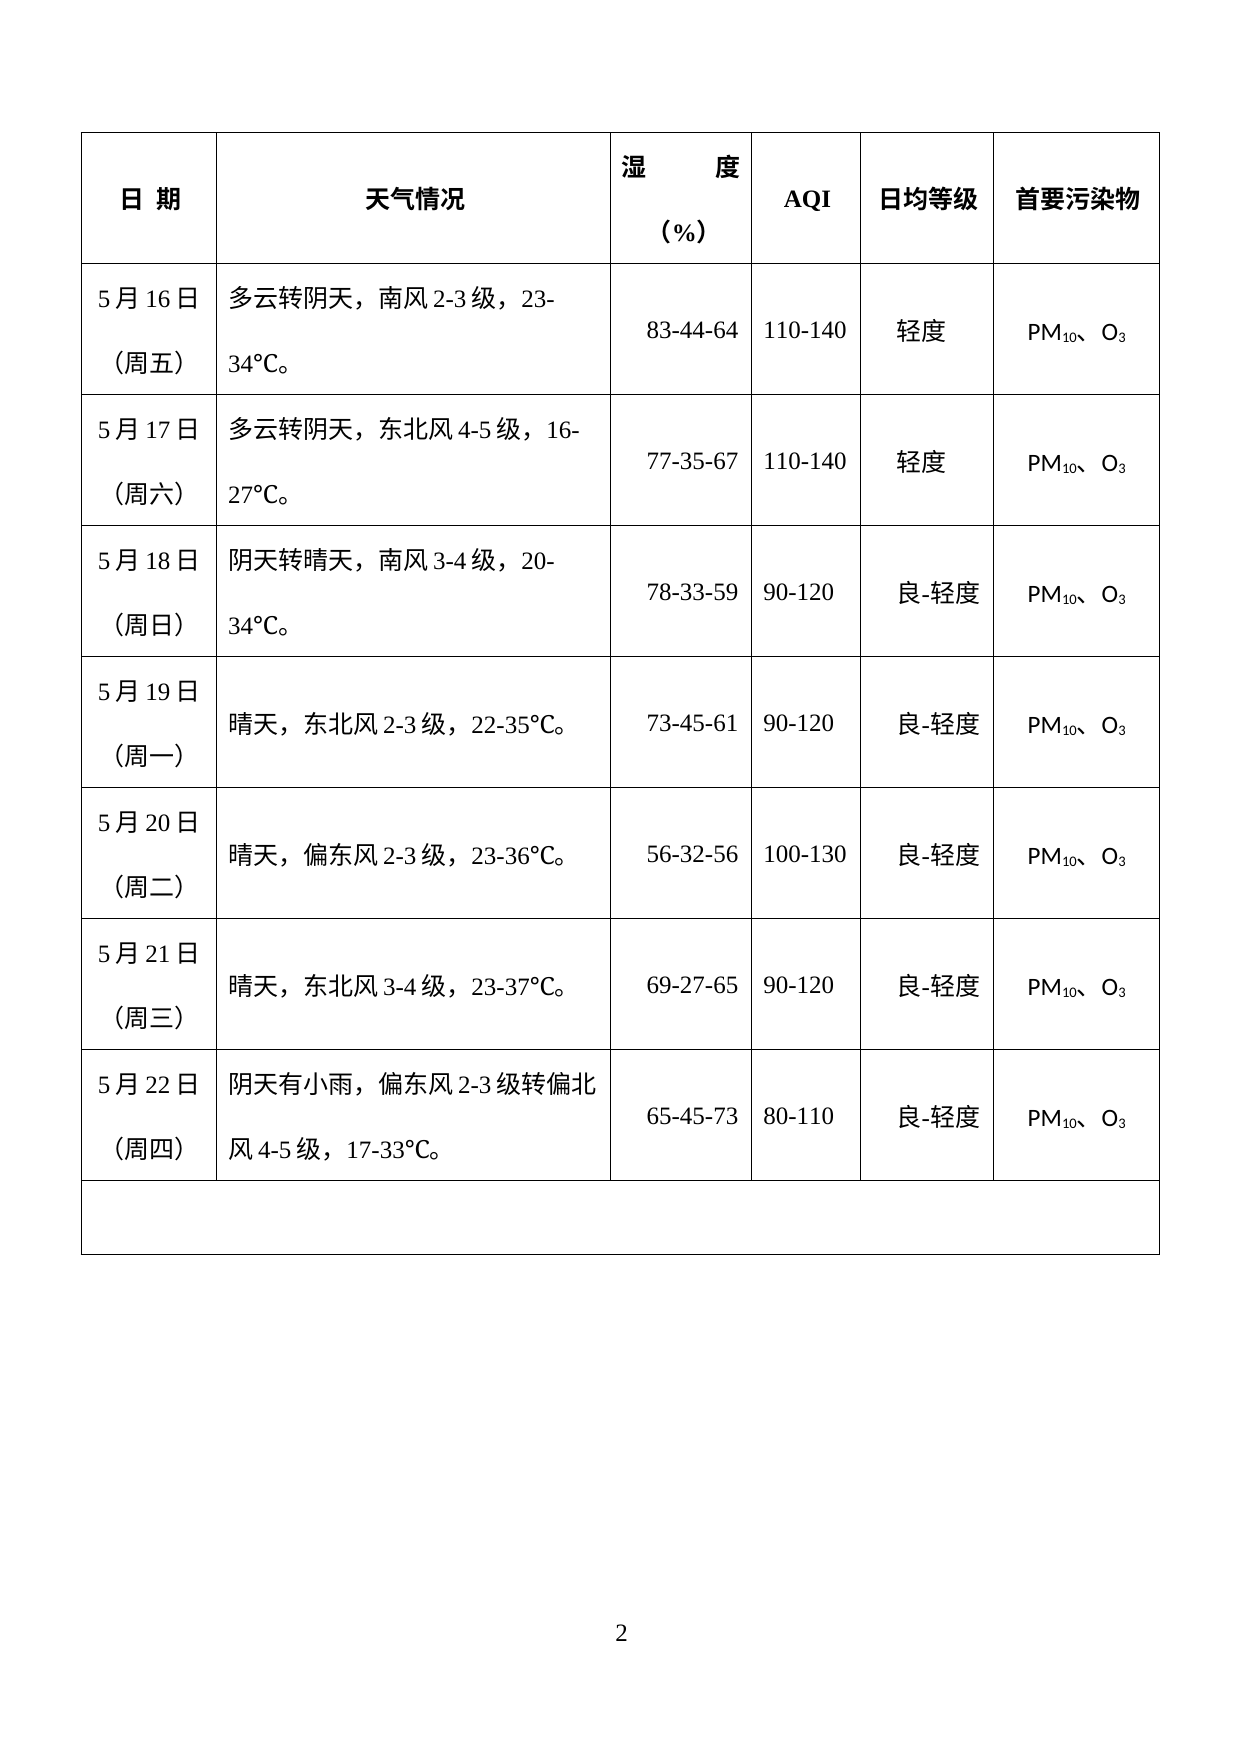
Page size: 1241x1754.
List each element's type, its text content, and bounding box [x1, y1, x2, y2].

table_header 天气情况 [217, 133, 610, 263]
table_cell 良-轻度 [861, 1050, 993, 1180]
table_cell 良-轻度 [861, 788, 993, 918]
table_cell 轻度 [861, 395, 993, 525]
table_cell 5月16日（周五） [82, 264, 216, 394]
table_cell 晴天，偏东风2-3级，23-36℃。 [217, 788, 610, 918]
table_header 日 期 [82, 133, 216, 263]
table_cell PM10、O3 [994, 526, 1159, 656]
table_cell 90-120 [752, 526, 860, 656]
table_cell 80-110 [752, 1050, 860, 1180]
table_cell 65-45-73 [611, 1050, 751, 1180]
table_cell PM10、O3 [994, 264, 1159, 394]
table_cell 良-轻度 [861, 526, 993, 656]
table_cell 73-45-61 [611, 657, 751, 787]
table_cell 69-27-65 [611, 919, 751, 1049]
table_cell 5月22日（周四） [82, 1050, 216, 1180]
table_cell PM10、O3 [994, 395, 1159, 525]
table_cell 83-44-64 [611, 264, 751, 394]
table_cell 阴天有小雨，偏东风2-3级转偏北风4-5级，17-33℃。 [217, 1050, 610, 1180]
table_header 首要污染物 [994, 133, 1159, 263]
table_cell 90-120 [752, 657, 860, 787]
table_cell 110-140 [752, 395, 860, 525]
table_cell 5月21日（周三） [82, 919, 216, 1049]
table_cell 78-33-59 [611, 526, 751, 656]
table_cell 晴天，东北风3-4级，23-37℃。 [217, 919, 610, 1049]
table_cell PM10、O3 [994, 657, 1159, 787]
table_cell 良-轻度 [861, 919, 993, 1049]
table_cell PM10、O3 [994, 919, 1159, 1049]
table_cell 5月18日（周日） [82, 526, 216, 656]
table_header 日均等级 [861, 133, 993, 263]
table_cell 阴天转晴天，南风3-4级，20-34℃。 [217, 526, 610, 656]
table_cell 晴天，东北风2-3级，22-35℃。 [217, 657, 610, 787]
table_cell 轻度 [861, 264, 993, 394]
table_cell 良-轻度 [861, 657, 993, 787]
table_cell 5月20日（周二） [82, 788, 216, 918]
table_cell [82, 1181, 1159, 1254]
table_cell 多云转阴天，南风2-3级，23-34℃。 [217, 264, 610, 394]
table_cell 5月17日（周六） [82, 395, 216, 525]
table_cell 5月19日（周一） [82, 657, 216, 787]
table_cell PM10、O3 [994, 1050, 1159, 1180]
table_cell PM10、O3 [994, 788, 1159, 918]
table_cell 100-130 [752, 788, 860, 918]
table_cell 56-32-56 [611, 788, 751, 918]
table_cell 77-35-67 [611, 395, 751, 525]
table_header AQI [752, 133, 860, 263]
table_cell 90-120 [752, 919, 860, 1049]
table_cell 110-140 [752, 264, 860, 394]
table_cell 多云转阴天，东北风4-5级，16-27℃。 [217, 395, 610, 525]
table_header 湿度（%） [611, 133, 751, 263]
